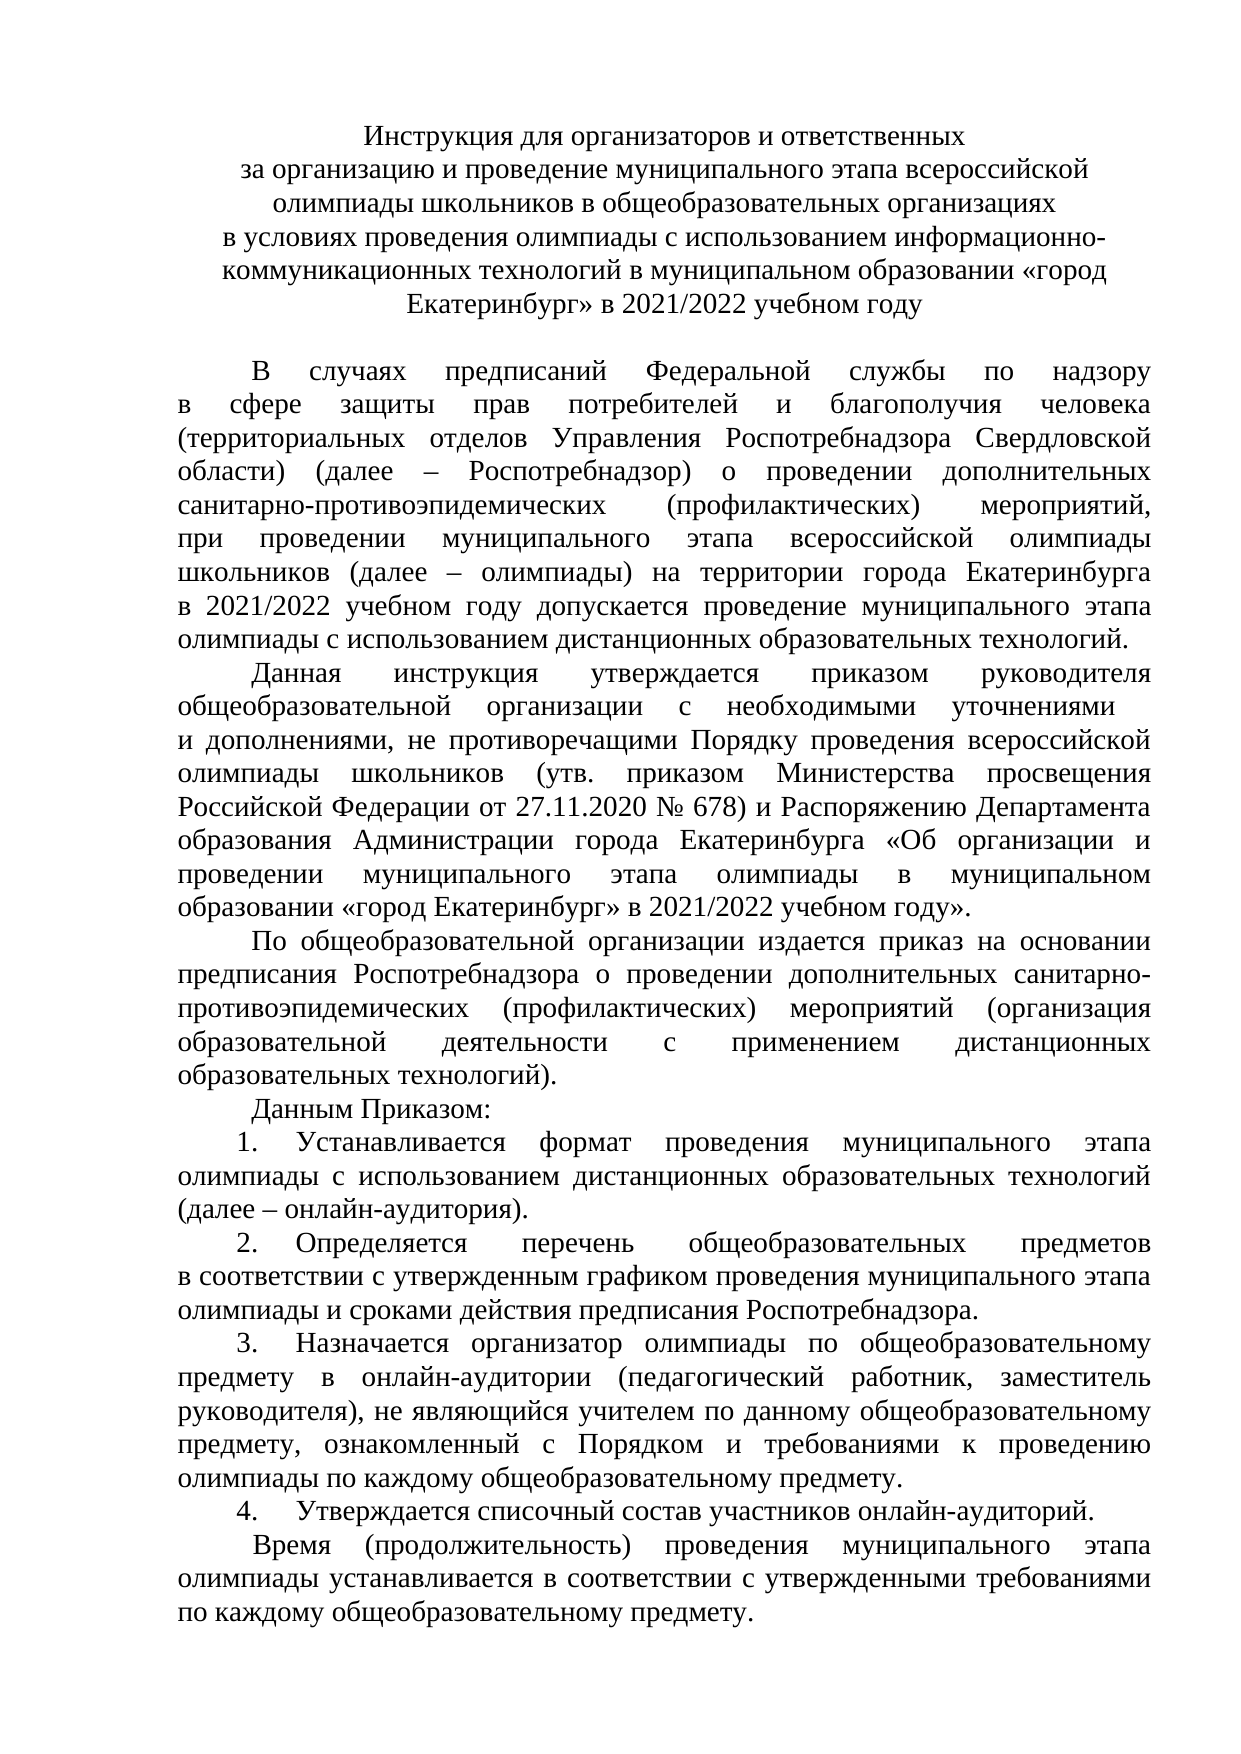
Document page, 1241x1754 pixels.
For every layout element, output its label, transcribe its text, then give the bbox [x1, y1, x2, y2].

text По общеобразовательной организации издается приказ на основании предписания Роспотребнадзора о проведении дополнительных санитарно-противоэпидемических (профилактических) мероприятий (организация образовательной деятельности с применением дистанционных образовательных технологий). [177, 923, 1152, 1091]
text В случаях предписаний Федеральной службы по надзору в сфере защиты прав потребителей и благополучия человека (территориальных отделов Управления Роспотребнадзора Свердловской области) (далее – Роспотребнадзор) о проведении дополнительных санитарно-противоэпидемических (профилактических) мероприятий, при проведении муниципального этапа всероссийской олимпиады школьников (далее – олимпиады) на территории города Екатеринбурга в 2021/2022 учебном году допускается проведение муниципального этапа олимпиады с использованием дистанционных образовательных технологий. [177, 353, 1152, 655]
text Время (продолжительность) проведения муниципального этапа олимпиады устанавливается в соответствии с утвержденными требованиями по каждому общеобразовательному предмету. [177, 1527, 1152, 1627]
text за организацию и проведение муниципального этапа всероссийской олимпиады школьников в общеобразовательных организациях [177, 152, 1152, 219]
text в условиях проведения олимпиады с использованием информационно-коммуникационных технологий в муниципальном образовании «город Екатеринбург» в 2021/2022 учебном году [177, 219, 1152, 319]
list Назначается организатор олимпиады по общеобразовательному предмету в онлайн-аудитории (педагогический работник, заместитель руководителя), не являющийся учителем по данному общеобразовательному предмету, ознакомленный с Порядком и требованиями к проведению олимпиады по каждому общеобразовательному предмету. [177, 1326, 1152, 1493]
text Данным Приказом: [177, 1091, 1152, 1124]
list Утверждается списочный состав участников онлайн-аудиторий. [177, 1493, 1152, 1527]
text Данная инструкция утверждается приказом руководителя общеобразовательной организации с необходимыми уточнениями и дополнениями, не противоречащими Порядку проведения всероссийской олимпиады школьников (утв. приказом Министерства просвещения Российской Федерации от 27.11.2020 № 678) и Распоряжению Департамента образования Администрации города Екатеринбурга «Об организации и проведении муниципального этапа олимпиады в муниципальном образовании «город Екатеринбург» в 2021/2022 учебном году». [177, 655, 1152, 923]
list Устанавливается формат проведения муниципального этапа олимпиады с использованием дистанционных образовательных технологий (далее – онлайн-аудитория). [177, 1124, 1152, 1225]
text Инструкция для организаторов и ответственных [177, 118, 1152, 152]
list Определяется перечень общеобразовательных предметов в соответствии с утвержденным графиком проведения муниципального этапа олимпиады и сроками действия предписания Роспотребнадзора. [177, 1225, 1152, 1326]
